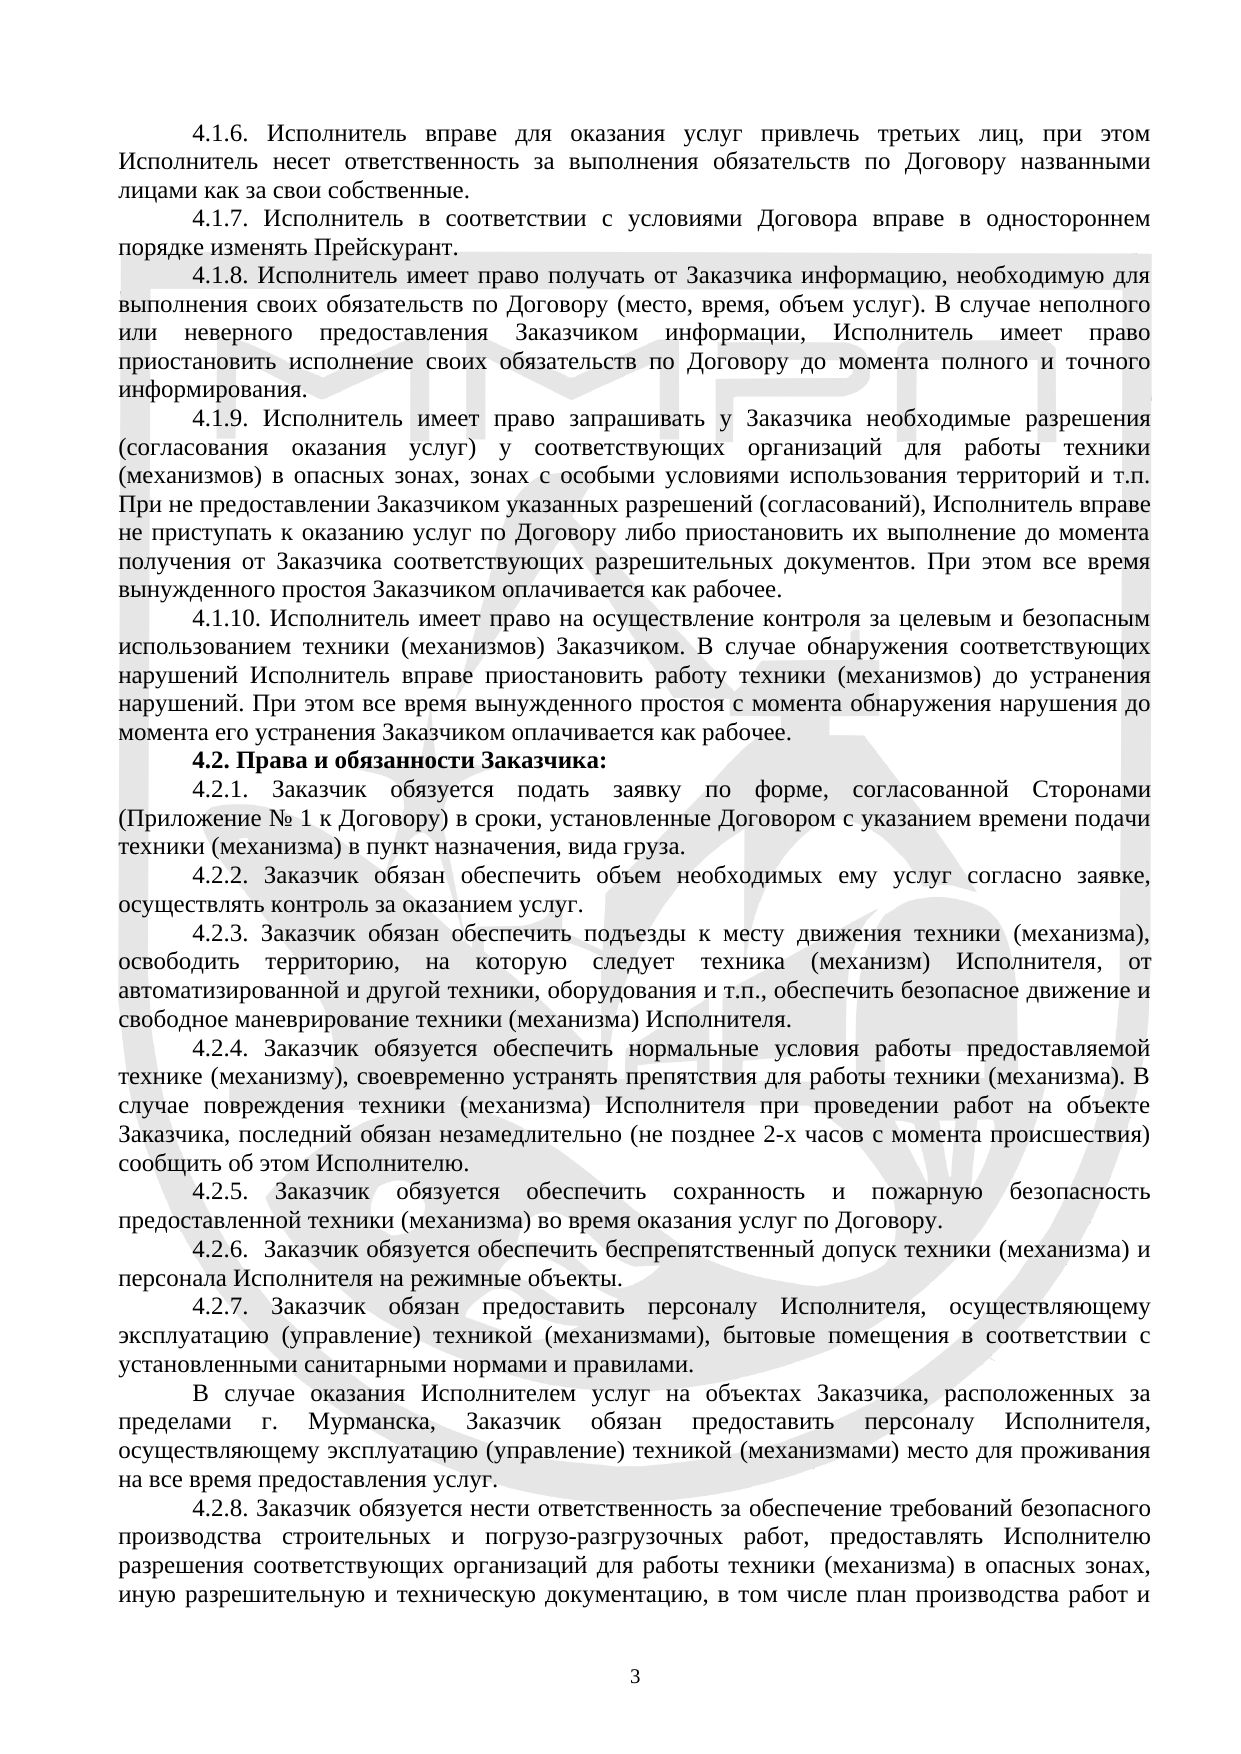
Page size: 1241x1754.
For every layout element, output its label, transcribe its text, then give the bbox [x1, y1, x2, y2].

text 4.2.6. Заказчик обязуется обеспечить беспрепятственный допуск техники (механизма) и персонала Исполнителя на режимные объекты. [118, 1234, 1152, 1291]
text 4.2.4. Заказчик обязуется обеспечить нормальные условия работы предоставляемой технике (механизму), своевременно устранять препятствия для работы техники (механизма). В случае повреждения техники (механизма) Исполнителя при проведении работ на объекте Заказчика, последний обязан незамедлительно (не позднее 2-х часов с момента происшествия) сообщить об этом Исполнителю. [118, 1033, 1152, 1176]
text 4.1.10. Исполнитель имеет право на осуществление контроля за целевым и безопасным использованием техники (механизмов) Заказчиком. В случае обнаружения соответствующих нарушений Исполнитель вправе приостановить работу техники (механизмов) до устранения нарушений. При этом все время вынужденного простоя с момента обнаружения нарушения до момента его устранения Заказчиком оплачивается как рабочее. [118, 603, 1152, 746]
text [118, 1493, 1152, 1608]
text 4.2.5. Заказчик обязуется обеспечить сохранность и пожарную безопасность предоставленной техники (механизма) во время оказания услуг по Договору. [118, 1176, 1152, 1234]
text 4.2.3. Заказчик обязан обеспечить подъезды к месту движения техники (механизма), освободить территорию, на которую следует техника (механизм) Исполнителя, от автоматизированной и другой техники, оборудования и т.п., обеспечить безопасное движение и свободное маневрирование техники (механизма) Исполнителя. [118, 918, 1152, 1033]
text В случае оказания Исполнителем услуг на объектах Заказчика, расположенных за пределами г. Мурманска, Заказчик обязан предоставить персоналу Исполнителя, осуществляющему эксплуатацию (управление) техникой (механизмами) место для проживания на все время предоставления услуг. [118, 1378, 1152, 1493]
text 4.2.7. Заказчик обязан предоставить персоналу Исполнителя, осуществляющему эксплуатацию (управление) техникой (механизмами), бытовые помещения в соответствии с установленными санитарными нормами и правилами. [118, 1291, 1152, 1378]
text 4.1.6. Исполнитель вправе для оказания услуг привлечь третьих лиц, при этом Исполнитель несет ответственность за выполнения обязательств по Договору названными лицами как за свои собственные. [118, 118, 1152, 204]
text 4.1.8. Исполнитель имеет право получать от Заказчика информацию, необходимую для выполнения своих обязательств по Договору (место, время, объем услуг). В случае неполного или неверного предоставления Заказчиком информации, Исполнитель имеет право приостановить исполнение своих обязательств по Договору до момента полного и точного информирования. [118, 261, 1152, 403]
text 4.2. Права и обязанности Заказчика: [118, 746, 1152, 774]
text 4.2.2. Заказчик обязан обеспечить объем необходимых ему услуг согласно заявке, осуществлять контроль за оказанием услуг. [118, 860, 1152, 918]
text 4.1.9. Исполнитель имеет право запрашивать у Заказчика необходимые разрешения (согласования оказания услуг) у соответствующих организаций для работы техники (механизмов) в опасных зонах, зонах с особыми условиями использования территорий и т.п. При не предоставлении Заказчиком указанных разрешений (согласований), Исполнитель вправе не приступать к оказанию услуг по Договору либо приостановить их выполнение до момента получения от Заказчика соответствующих разрешительных документов. При этом все время вынужденного простоя Заказчиком оплачивается как рабочее. [118, 403, 1152, 603]
text 4.1.7. Исполнитель в соответствии с условиями Договора вправе в одностороннем порядке изменять Прейскурант. [118, 204, 1152, 261]
text 4.2.1. Заказчик обязуется подать заявку по форме, согласованной Сторонами (Приложение № 1 к Договору) в сроки, установленные Договором с указанием времени подачи техники (механизма) в пункт назначения, вида груза. [118, 774, 1152, 860]
